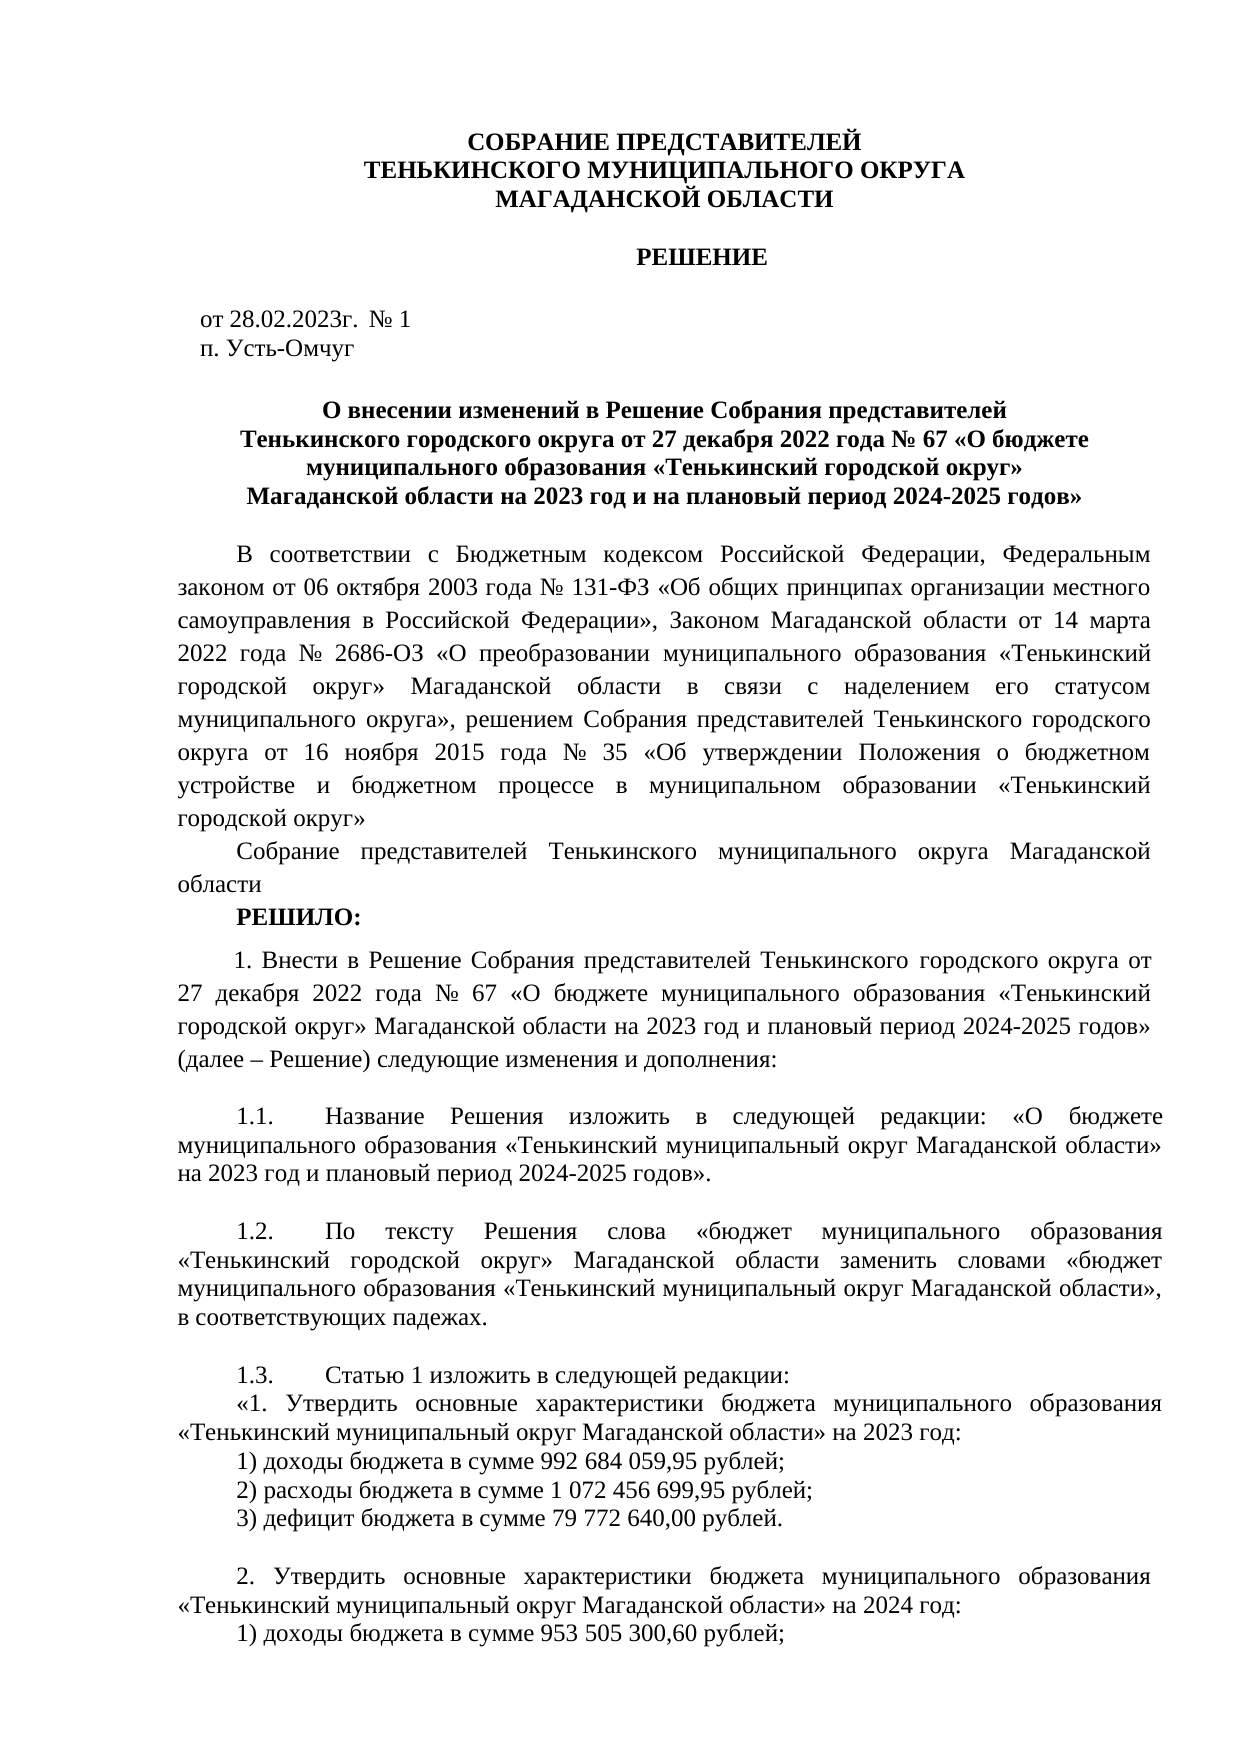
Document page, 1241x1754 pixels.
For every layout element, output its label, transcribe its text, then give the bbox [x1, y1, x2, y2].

text Магаданской области на 2023 год и на плановый период 2024-2025 годов» [177, 481, 1152, 510]
text В соответствии с Бюджетным кодексом Российской Федерации, Федеральным законом от 06 октября 2003 года № 131-ФЗ «Об общих принципах организации местного самоуправления в Российской Федерации», Законом Магаданской области от 14 марта 2022 года № 2686-ОЗ «О преобразовании муниципального образования «Тенькинский городской округ» Магаданской области в связи с наделением его статусом муниципального округа», решением Собрания представителей Тенькинского городского округа от 16 ноября 2015 года № 35 «Об утверждении Положения о бюджетном устройстве и бюджетном процессе в муниципальном образовании «Тенькинский городской округ» [177, 539, 1152, 832]
text СОБРАНИЕ ПРЕДСТАВИТЕЛЕЙ [177, 127, 1152, 155]
text Решение [177, 242, 1152, 270]
list «1. Утвердить основные характеристики бюджета муниципального образования «Тенькинский муниципальный округ Магаданской области» на 2023 год: [177, 1388, 1163, 1446]
text 1. Внести в Решение Собрания представителей Тенькинского городского округа от 27 декабря 2022 года № 67 «О бюджете муниципального образования «Тенькинский городской округ» Магаданской области на 2023 год и плановый период 2024-2025 годов» (далее – Решение) следующие изменения и дополнения: [177, 945, 1152, 1073]
list 3) дефицит бюджета в сумме 79 772 640,00 рублей. [177, 1503, 1163, 1532]
text МАГАДАНСКОЙ ОБЛАСТИ [177, 184, 1152, 213]
text ТЕНЬКИНСКОГО МУНИЦИПАЛЬНОГО ОКРУГА [177, 155, 1152, 184]
list По тексту Решения слова «бюджет муниципального образования «Тенькинский городской округ» Магаданской области заменить словами «бюджет муниципального образования «Тенькинский муниципальный округ Магаданской области», в соответствующих падежах. [177, 1216, 1163, 1331]
table_header от 28.02.2023г.г№ 1 [189, 304, 695, 333]
text О внесении изменений в Решение Собрания представителей [177, 395, 1152, 424]
text 1) доходы бюджета в сумме 953 505 300,60 рублей; [177, 1618, 1152, 1647]
text РЕШИЛО: [177, 902, 1152, 931]
list 2) расходы бюджета в сумме 1 072 456 699,95 рублей; [177, 1475, 1163, 1503]
list Название Решения изложить в следующей редакции: «О бюджете муниципального образования «Тенькинский муниципальный округ Магаданской области» на 2023 год и плановый период 2024-2025 годов». [177, 1101, 1163, 1187]
list 1) доходы бюджета в сумме 992 684 059,95 рублей; [177, 1446, 1163, 1475]
table_cell п. Усть-Омчуг [189, 333, 695, 361]
list Статью 1 изложить в следующей редакции: [177, 1360, 1163, 1388]
text Собрание представителей Тенькинского муниципального округа Магаданской области [177, 836, 1152, 898]
text 2. Утвердить основные характеристики бюджета муниципального образования «Тенькинский муниципальный округ Магаданской области» на 2024 год: [177, 1561, 1152, 1618]
text Тенькинского городского округа от 27 декабря 2022 года № 67 «О бюджете муниципального образования «Тенькинский городской округ» [177, 424, 1152, 481]
